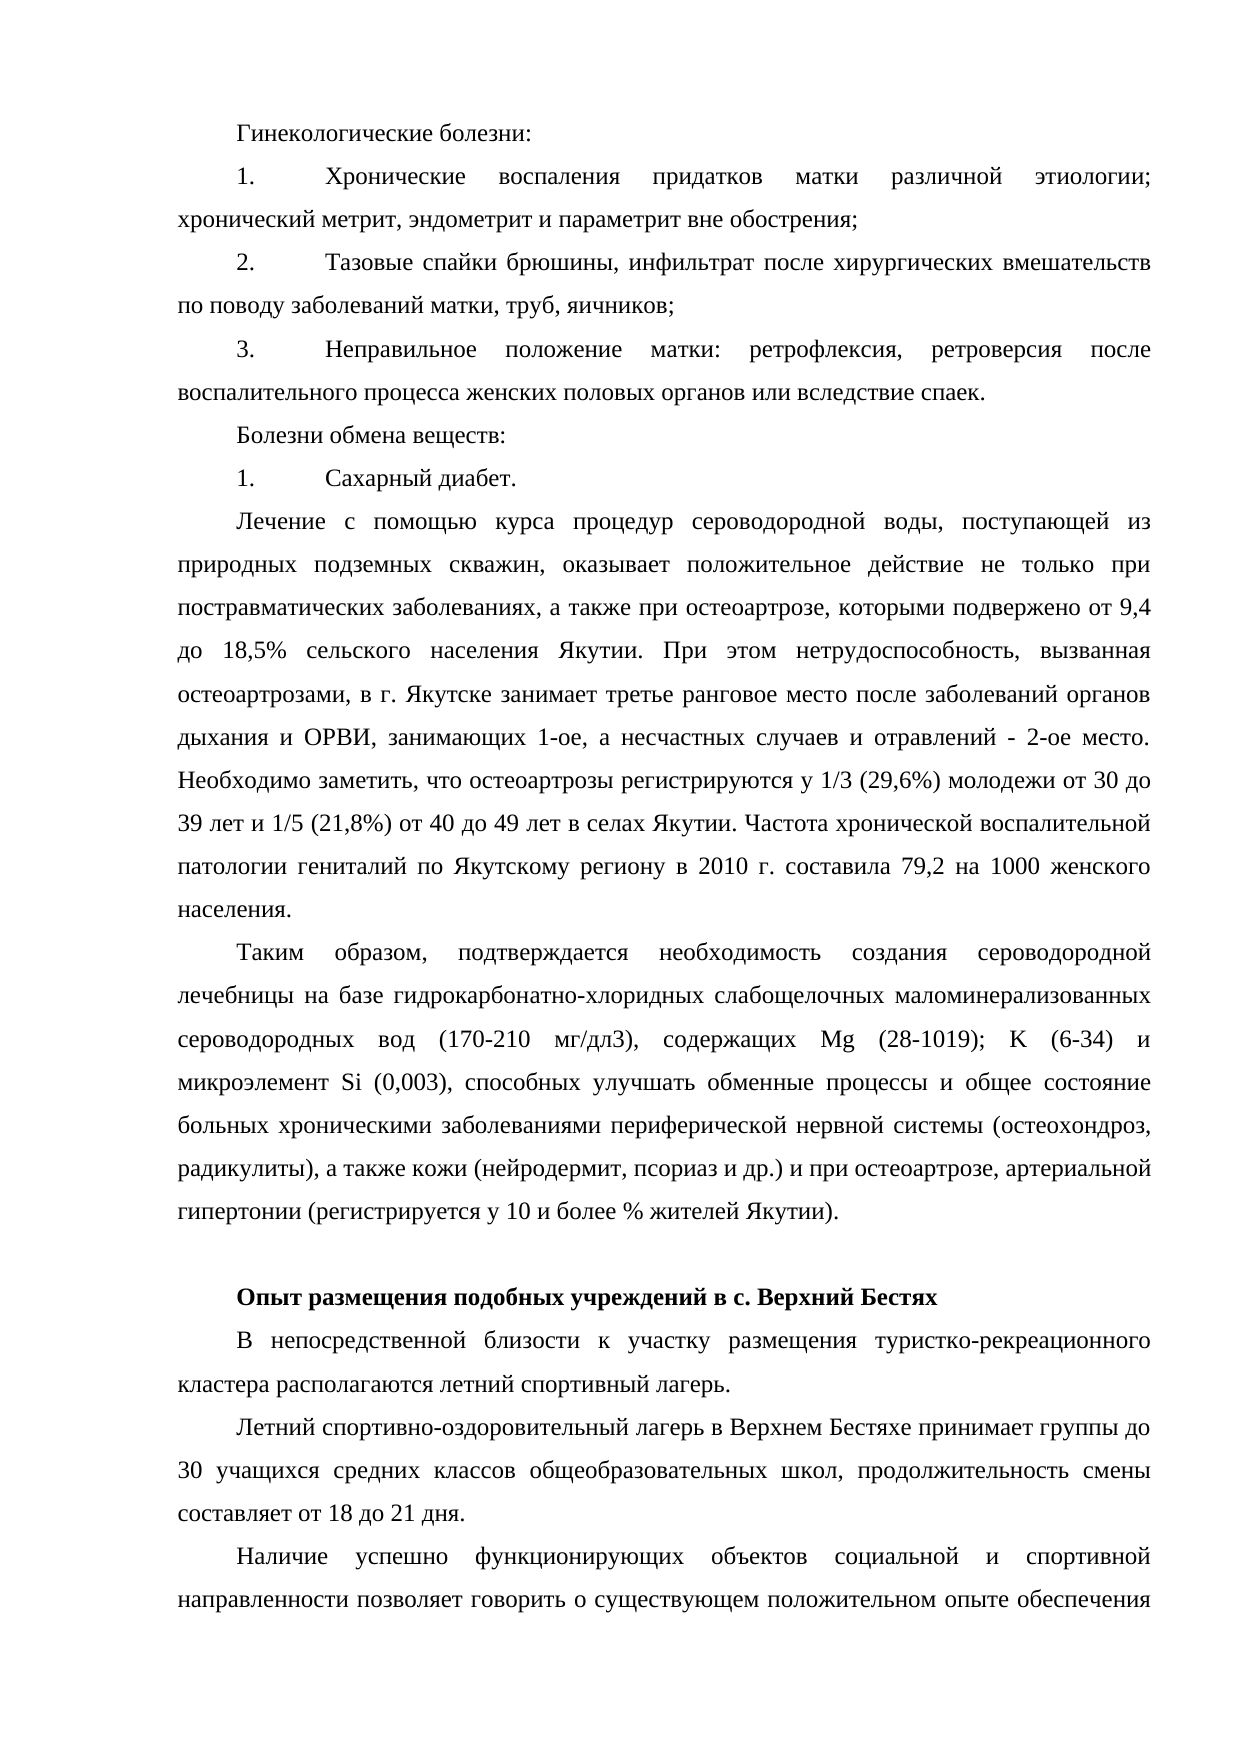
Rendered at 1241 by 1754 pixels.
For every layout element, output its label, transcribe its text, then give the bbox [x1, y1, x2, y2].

text 1. Сахарный диабет. [177, 463, 1152, 492]
text В непосредственной близости к участку размещения туристко-рекреационного кластера располагаются летний спортивный лагерь. [177, 1326, 1152, 1397]
text 2. Тазовые спайки брюшины, инфильтрат после хирургических вмешательств по поводу заболеваний матки, труб, яичников; [177, 247, 1152, 319]
text 3. Неправильное положение матки: ретрофлексия, ретроверсия после воспалительного процесса женских половых органов или вследствие спаек. [177, 334, 1152, 406]
text Лечение с помощью курса процедур сероводородной воды, поступающей из природных подземных скважин, оказывает положительное действие не только при постравматических заболеваниях, а также при остеоартрозе, которыми подвержено от 9,4 до 18,5% сельского населения Якутии. При этом нетрудоспособность, вызванная остеоартрозами, в г. Якутске занимает третье ранговое место после заболеваний органов дыхания и ОРВИ, занимающих 1-ое, а несчастных случаев и отравлений - 2-ое место. Необходимо заметить, что остеоартрозы регистрируются у 1/3 (29,6%) молодежи от 30 до 39 лет и 1/5 (21,8%) от 40 до 49 лет в селах Якутии. Частота хронической воспалительной патологии гениталий по Якутскому региону в 2010 г. составила 79,2 на 1000 женского населения. [177, 506, 1152, 923]
text Гинекологические болезни: [177, 118, 1152, 147]
text Таким образом, подтверждается необходимость создания сероводородной лечебницы на базе гидрокарбонатно-хлоридных слабощелочных маломинерализованных сероводородных вод (170-210 мг/дл3), содержащих Mg (28-1019); K (6-34) и микроэлемент Si (0,003), способных улучшать обменные процессы и общее состояние больных хроническими заболеваниями периферической нервной системы (остеохондроз, радикулиты), а также кожи (нейродермит, псориаз и др.) и при остеоартрозе, артериальной гипертонии (регистрируется у 10 и более % жителей Якутии). [177, 937, 1152, 1225]
text 1. Хронические воспаления придатков матки различной этиологии; хронический метрит, эндометрит и параметрит вне обострения; [177, 161, 1152, 233]
text Летний спортивно-оздоровительный лагерь в Верхнем Бестяхе принимает группы до 30 учащихся средних классов общеобразовательных школ, продолжительность смены составляет от 18 до 21 дня. [177, 1412, 1152, 1527]
text Опыт размещения подобных учреждений в с. Верхний Бестях [177, 1282, 1152, 1311]
text Болезни обмена веществ: [177, 420, 1152, 449]
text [177, 1541, 1152, 1613]
